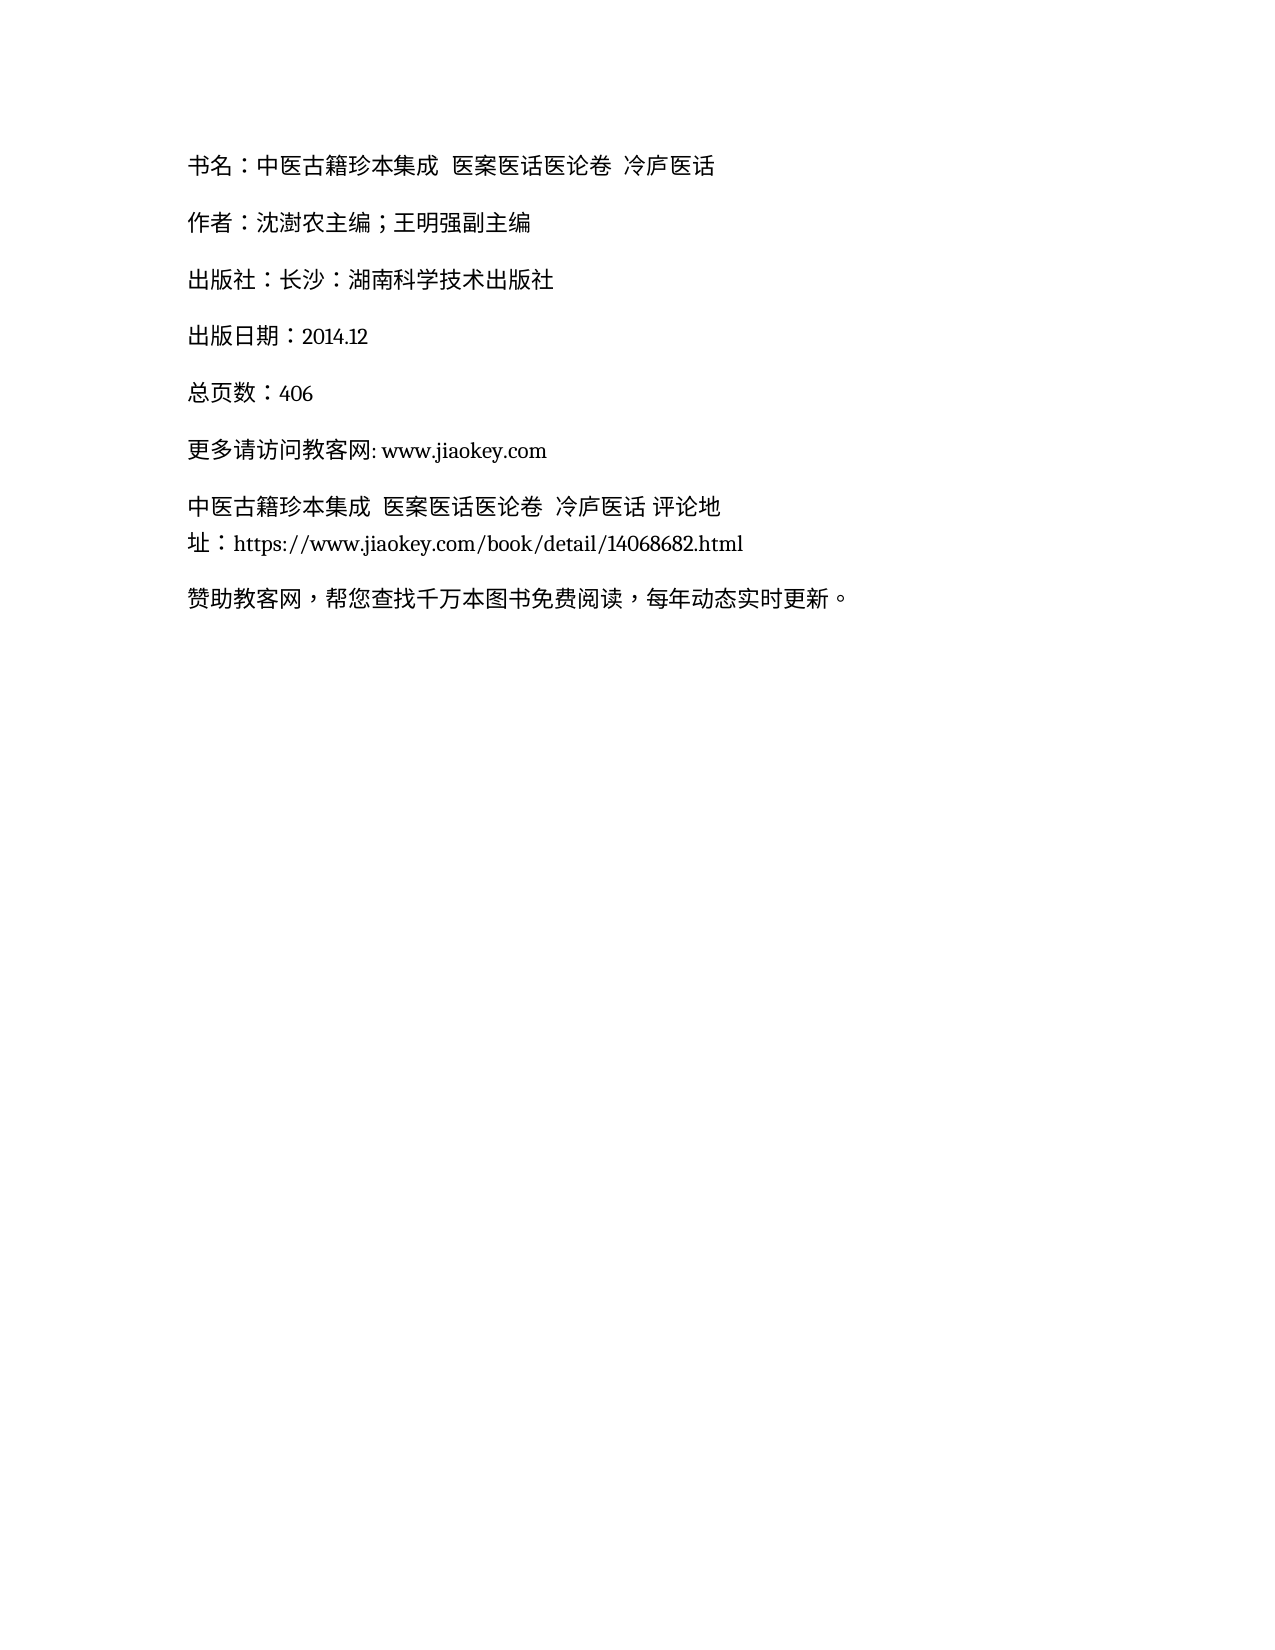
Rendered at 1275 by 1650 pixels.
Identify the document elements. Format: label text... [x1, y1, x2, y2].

text 出版日期：2014.12 [187, 320, 1087, 352]
text 作者：沈澍农主编；王明强副主编 [187, 207, 1087, 238]
text 书名：中医古籍珍本集成 医案医话医论卷 冷庐医话 [187, 150, 1087, 181]
text 总页数：406 [187, 377, 1087, 408]
text 中医古籍珍本集成 医案医话医论卷 冷庐医话 评论地址：https://www.jiaokey.com/book/detail/14068682.html [187, 491, 1087, 558]
text 赞助教客网，帮您查找千万本图书免费阅读，每年动态实时更新。 [187, 583, 1087, 614]
text 更多请访问教客网: www.jiaokey.com [187, 434, 1087, 465]
text 出版社：长沙：湖南科学技术出版社 [187, 263, 1087, 295]
